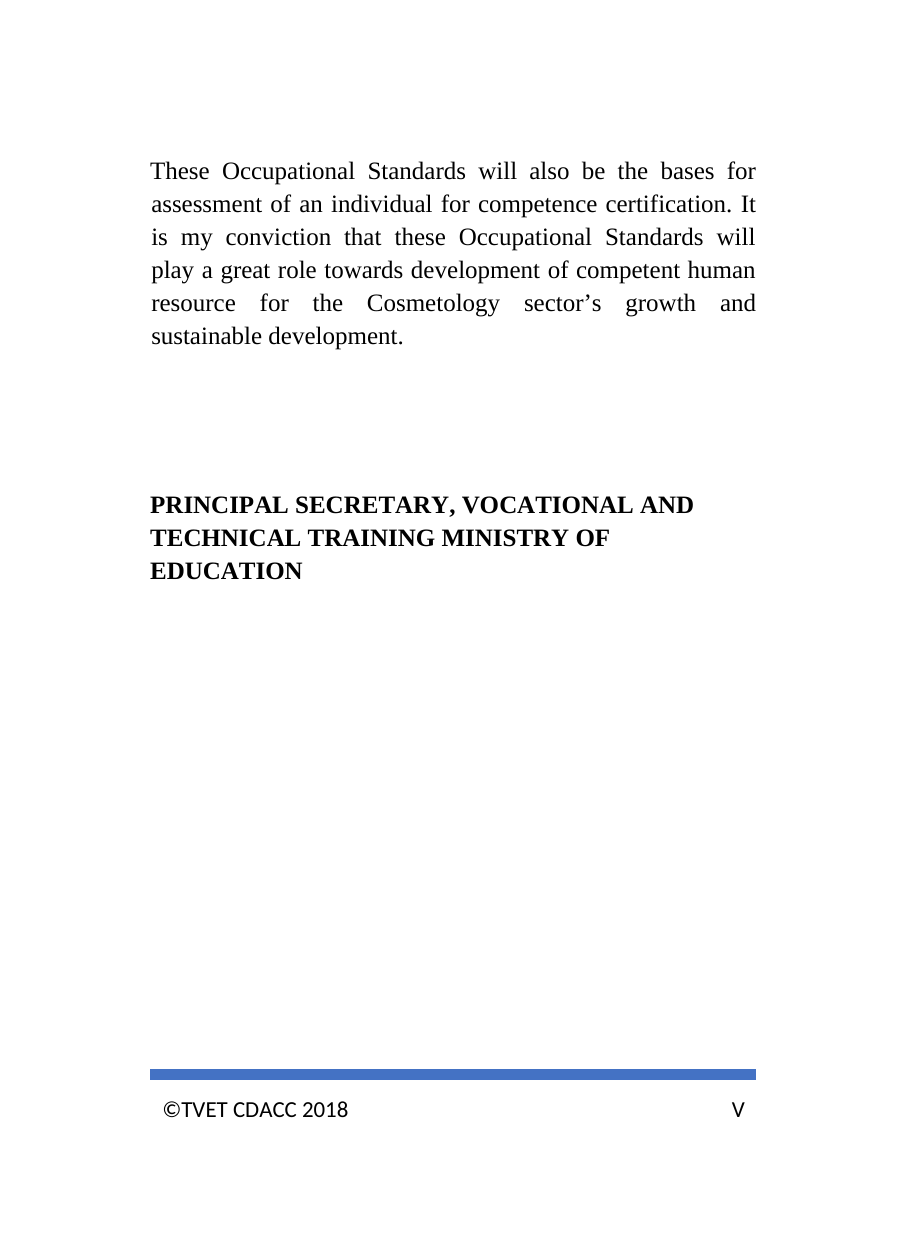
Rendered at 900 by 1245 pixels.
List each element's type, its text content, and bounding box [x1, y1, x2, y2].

text PRINCIPAL SECRETARY, VOCATIONAL AND TECHNICAL TRAINING MINISTRY OF EDUCATION [150, 490, 756, 585]
text These Occupational Standards will also be the bases for assessment of an individual for competence certification. It is my conviction that these Occupational Standards will play a great role towards development of competent human resource for the Cosmetology sector’s growth and sustainable development. [150, 156, 756, 349]
